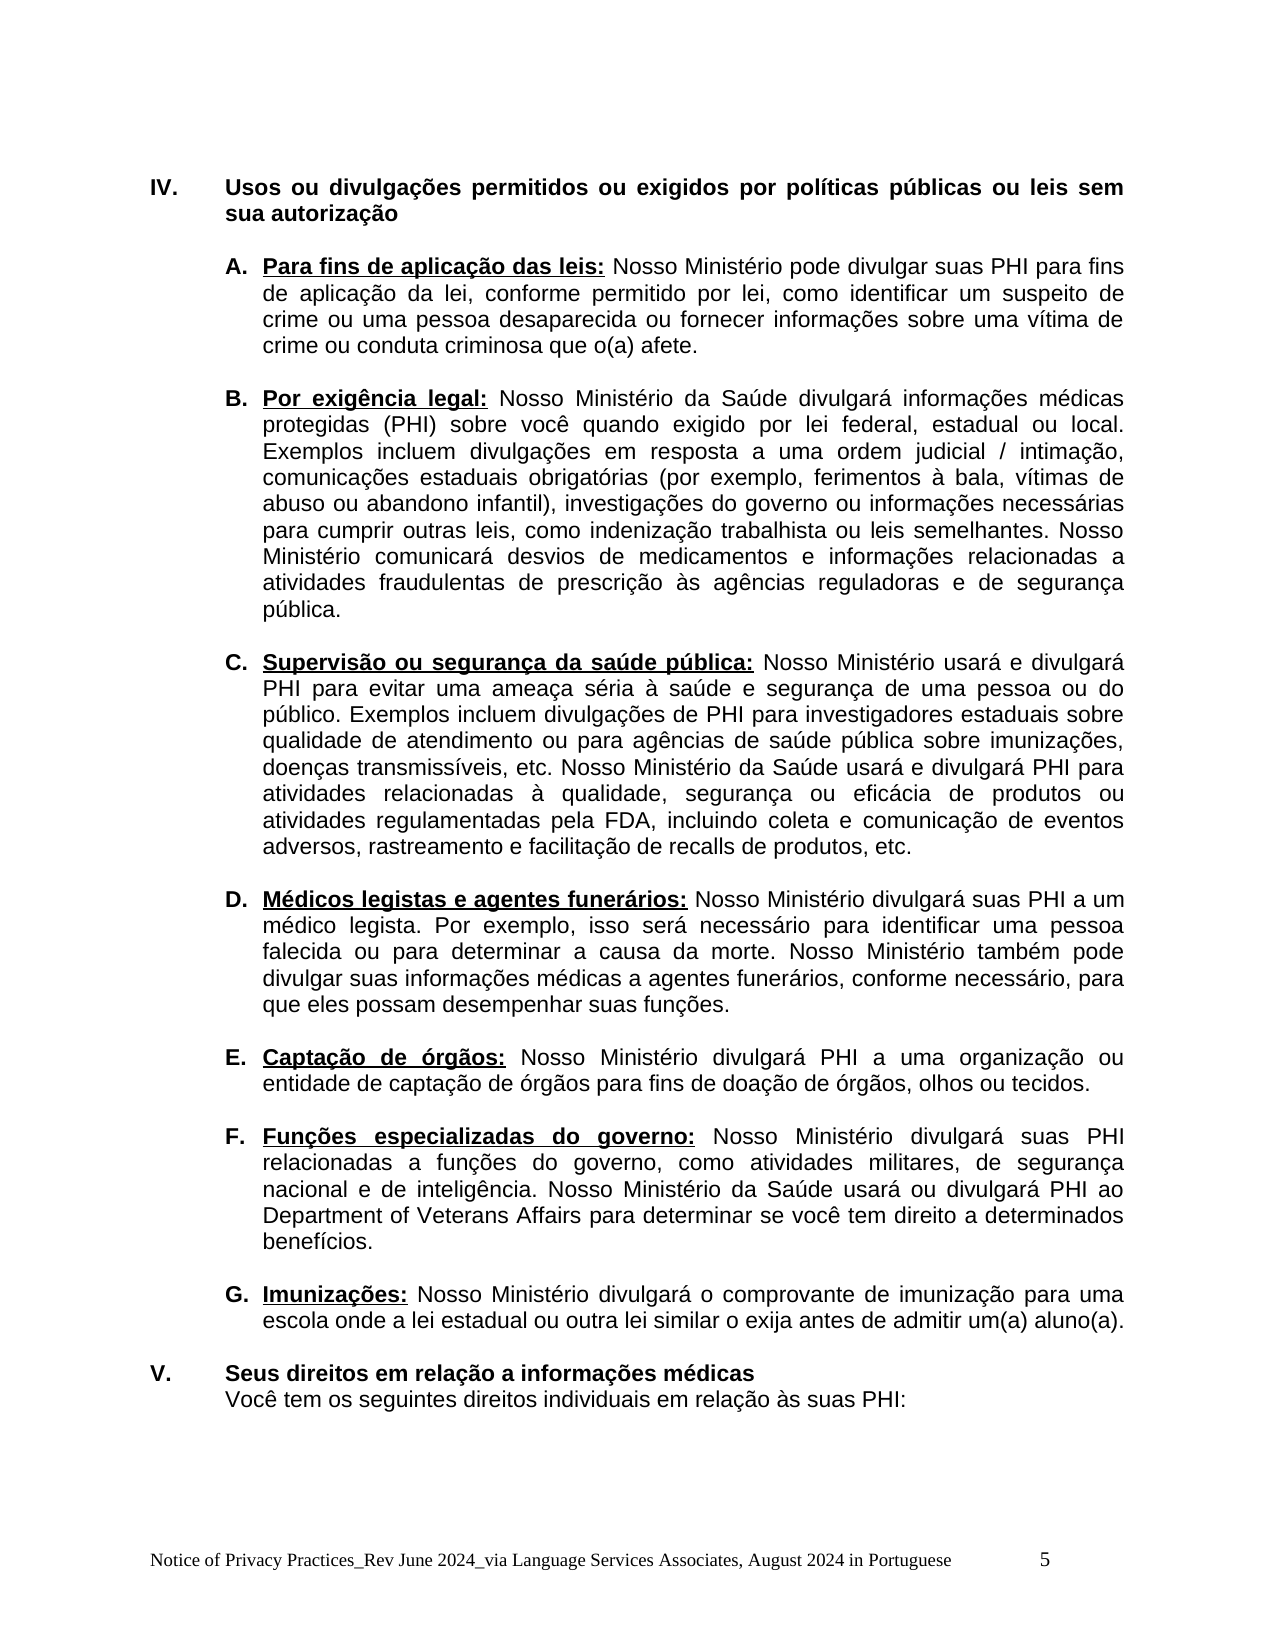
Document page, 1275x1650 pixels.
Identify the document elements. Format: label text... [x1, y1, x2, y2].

list Funções especializadas do governo: Nosso Ministério divulgará suas PHI relacionadas a funções do governo, como atividades militares, de segurança nacional e de inteligência. Nosso Ministério da Saúde usará ou divulgará PHI ao Department of Veterans Affairs para determinar se você tem direito a determinados benefícios. [225, 1123, 1125, 1254]
list Imunizações: Nosso Ministério divulgará o comprovante de imunização para uma escola onde a lei estadual ou outra lei similar o exija antes de admitir um(a) aluno(a). [225, 1281, 1125, 1334]
text Você tem os seguintes direitos individuais em relação às suas PHI: [225, 1386, 1125, 1413]
list Médicos legistas e agentes funerários: Nosso Ministério divulgará suas PHI a um médico legista. Por exemplo, isso será necessário para identificar uma pessoa falecida ou para determinar a causa da morte. Nosso Ministério também pode divulgar suas informações médicas a agentes funerários, conforme necessário, para que eles possam desempenhar suas funções. [225, 886, 1125, 1017]
text V. Seus direitos em relação a informações médicas [150, 1360, 1125, 1386]
list Por exigência legal: Nosso Ministério da Saúde divulgará informações médicas protegidas (PHI) sobre você quando exigido por lei federal, estadual ou local. Exemplos incluem divulgações em resposta a uma ordem judicial / intimação, comunicações estaduais obrigatórias (por exemplo, ferimentos à bala, vítimas de abuso ou abandono infantil), investigações do governo ou informações necessárias para cumprir outras leis, como indenização trabalhista ou leis semelhantes. Nosso Ministério comunicará desvios de medicamentos e informações relacionadas a atividades fraudulentas de prescrição às agências reguladoras e de segurança pública. [225, 385, 1125, 622]
list Supervisão ou segurança da saúde pública: Nosso Ministério usará e divulgará PHI para evitar uma ameaça séria à saúde e segurança de uma pessoa ou do público. Exemplos incluem divulgações de PHI para investigadores estaduais sobre qualidade de atendimento ou para agências de saúde pública sobre imunizações, doenças transmissíveis, etc. Nosso Ministério da Saúde usará e divulgará PHI para atividades relacionadas à qualidade, segurança ou eficácia de produtos ou atividades regulamentadas pela FDA, incluindo coleta e comunicação de eventos adversos, rastreamento e facilitação de recalls de produtos, etc. [225, 648, 1125, 859]
list Para fins de aplicação das leis: Nosso Ministério pode divulgar suas PHI para fins de aplicação da lei, conforme permitido por lei, como identificar um suspeito de crime ou uma pessoa desaparecida ou fornecer informações sobre uma vítima de crime ou conduta criminosa que o(a) afete. [225, 253, 1125, 358]
subtitle Usos ou divulgações permitidos ou exigidos por políticas públicas ou leis sem sua autorização [150, 174, 1125, 227]
list Captação de órgãos: Nosso Ministério divulgará PHI a uma organização ou entidade de captação de órgãos para fins de doação de órgãos, olhos ou tecidos. [225, 1044, 1125, 1096]
